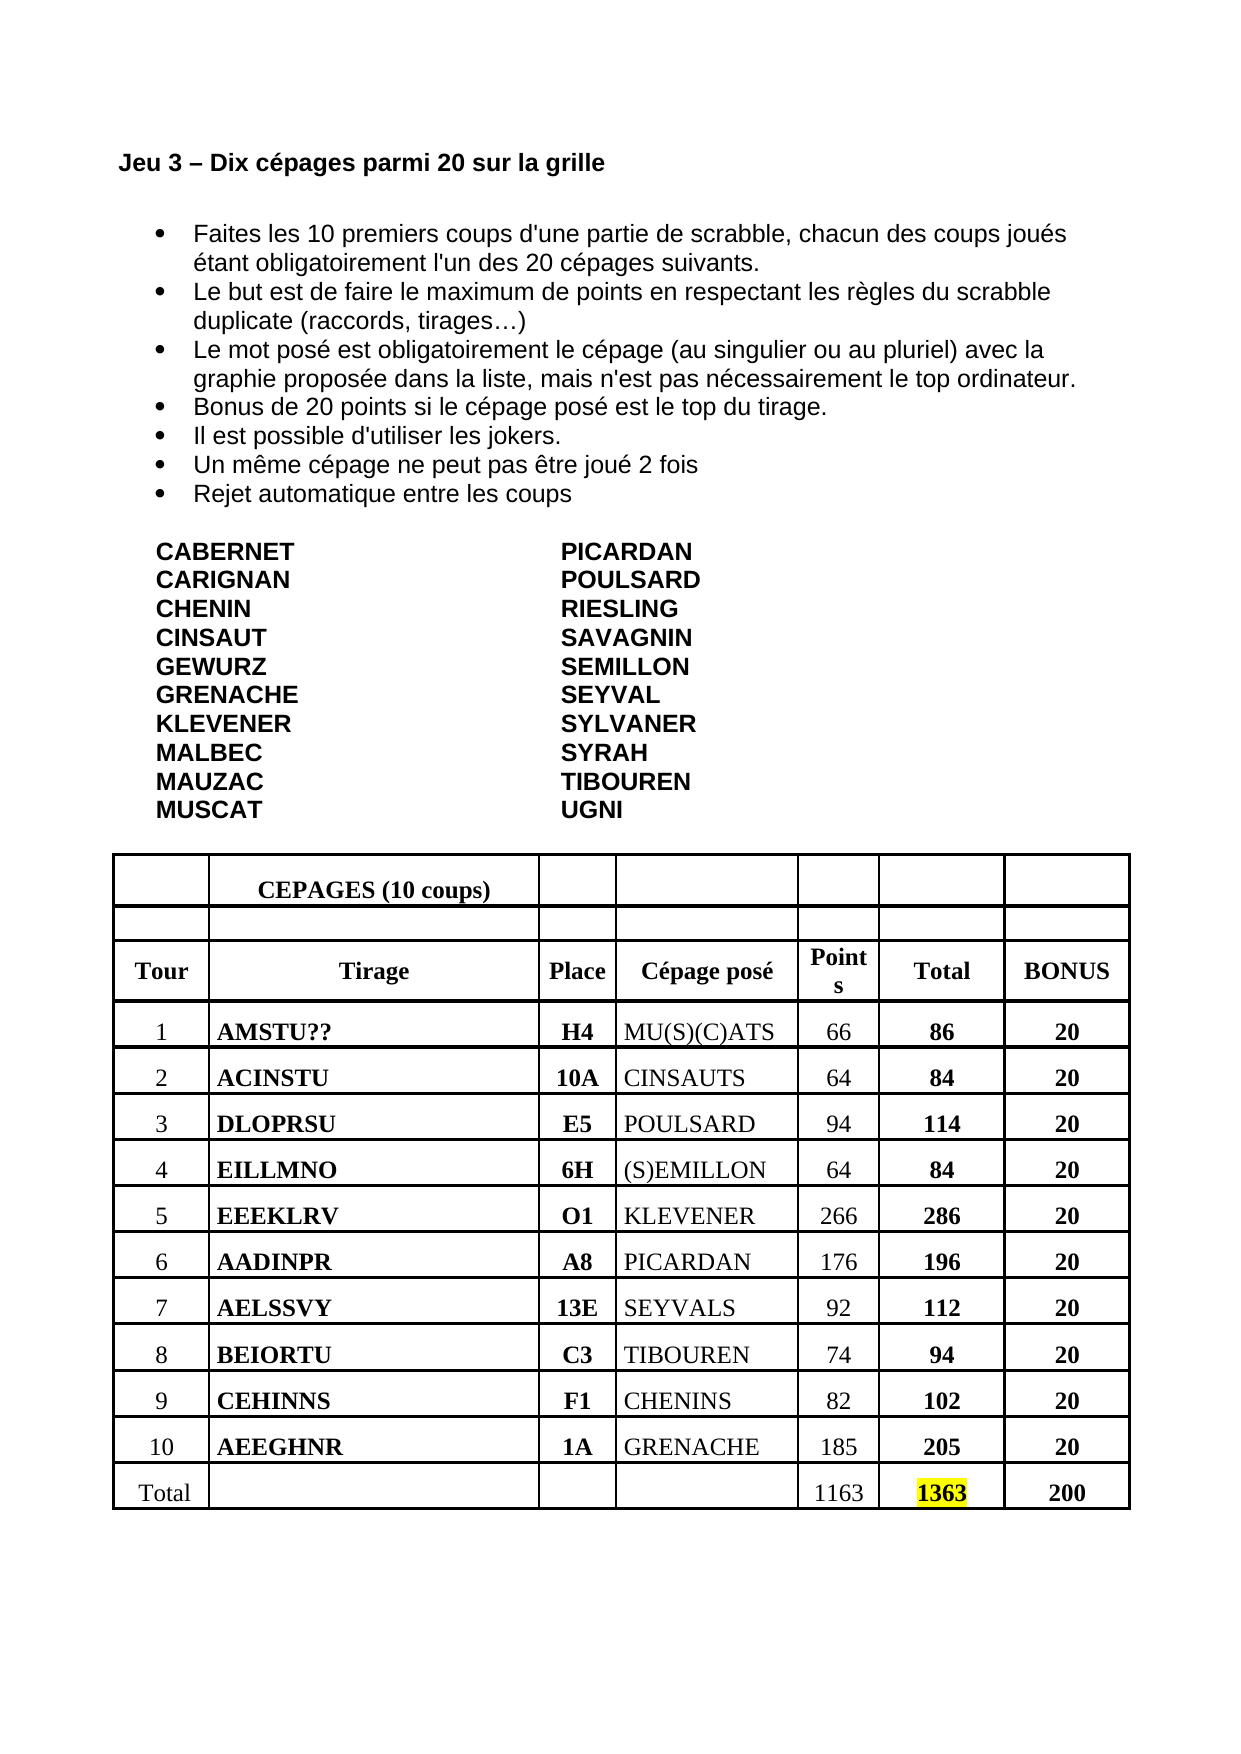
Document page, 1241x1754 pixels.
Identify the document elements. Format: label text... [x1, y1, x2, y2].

table_cell MU(S)(C)ATS [617, 1003, 797, 1045]
text CINSAUT SAVAGNIN [118, 623, 1122, 651]
table_cell 112 [880, 1279, 1003, 1322]
text CARIGNAN POULSARD [118, 565, 1122, 594]
table_cell 82 [799, 1372, 878, 1414]
table_header [115, 856, 208, 904]
table_cell 86 [880, 1003, 1003, 1045]
table_cell 20 [1006, 1141, 1128, 1184]
table_cell TIBOUREN [617, 1325, 797, 1368]
table_cell E5 [540, 1095, 615, 1138]
list Faites les 10 premiers coups d'une partie de scrabble, chacun des coups joués étant obligatoirement l'un des 20 cépages suivants. [156, 219, 1122, 277]
table_cell 10 [115, 1418, 208, 1461]
table_cell EILLMNO [210, 1141, 538, 1184]
table_cell 6H [540, 1141, 615, 1184]
table_cell H4 [540, 1003, 615, 1045]
text GEWURZ SEMILLON [118, 651, 1122, 680]
table_cell AADINPR [210, 1233, 538, 1276]
table_cell 3 [115, 1095, 208, 1138]
table_cell 20 [1006, 1187, 1128, 1230]
table_cell A8 [540, 1233, 615, 1276]
table_cell 9 [115, 1372, 208, 1414]
table_cell 20 [1006, 1325, 1128, 1368]
table_cell 176 [799, 1233, 878, 1276]
list Il est possible d'utiliser les jokers. [156, 421, 1122, 450]
table_cell 94 [799, 1095, 878, 1138]
table_cell C3 [540, 1325, 615, 1368]
table_cell CHENINS [617, 1372, 797, 1414]
list Rejet automatique entre les coups [156, 479, 1122, 508]
table_cell [210, 908, 538, 939]
table_cell 8 [115, 1325, 208, 1368]
table_cell AMSTU?? [210, 1003, 538, 1045]
table_header [617, 856, 797, 904]
table_header [799, 856, 878, 904]
table_cell 196 [880, 1233, 1003, 1276]
table_cell [540, 908, 615, 939]
table_cell 266 [799, 1187, 878, 1230]
table_cell EEEKLRV [210, 1187, 538, 1230]
list Bonus de 20 points si le cépage posé est le top du tirage. [156, 392, 1122, 421]
table_cell [115, 908, 208, 939]
table_cell 20 [1006, 1418, 1128, 1461]
table_cell 114 [880, 1095, 1003, 1138]
table_cell 84 [880, 1141, 1003, 1184]
table_cell 6 [115, 1233, 208, 1276]
table_cell 13E [540, 1279, 615, 1322]
table_header [540, 856, 615, 904]
table_cell [799, 908, 878, 939]
table_cell 20 [1006, 1049, 1128, 1092]
table_header [880, 856, 1003, 904]
table_cell Tirage [210, 942, 538, 999]
table_cell Points [799, 942, 878, 999]
table_cell DLOPRSU [210, 1095, 538, 1138]
table_cell 74 [799, 1325, 878, 1368]
table_header CEPAGES (10 coups) [210, 856, 538, 904]
table_cell 1163 [799, 1464, 878, 1507]
table_cell F1 [540, 1372, 615, 1414]
table_cell 10A [540, 1049, 615, 1092]
table_cell 102 [880, 1372, 1003, 1414]
table_cell 20 [1006, 1233, 1128, 1276]
text MAUZAC TIBOUREN [118, 766, 1122, 795]
table_cell 205 [880, 1418, 1003, 1461]
table_cell 92 [799, 1279, 878, 1322]
table_cell O1 [540, 1187, 615, 1230]
table_cell 20 [1006, 1003, 1128, 1045]
table_cell 1 [115, 1003, 208, 1045]
table_cell 200 [1006, 1464, 1128, 1507]
table_cell POULSARD [617, 1095, 797, 1138]
table_cell CINSAUTS [617, 1049, 797, 1092]
table_cell Tour [115, 942, 208, 999]
table_cell 64 [799, 1141, 878, 1184]
table_cell 1A [540, 1418, 615, 1461]
table_cell [880, 908, 1003, 939]
table_cell 64 [799, 1049, 878, 1092]
text Jeu 3 – Dix cépages parmi 20 sur la grille [118, 148, 1122, 176]
table_cell BEIORTU [210, 1325, 538, 1368]
table_cell 185 [799, 1418, 878, 1461]
table_cell [540, 1464, 615, 1507]
table_cell 20 [1006, 1095, 1128, 1138]
table_cell 20 [1006, 1279, 1128, 1322]
table_cell Cépage posé [617, 942, 797, 999]
table_cell 66 [799, 1003, 878, 1045]
text CHENIN RIESLING [118, 594, 1122, 623]
table_cell 286 [880, 1187, 1003, 1230]
text KLEVENER SYLVANER [118, 709, 1122, 738]
table_cell 20 [1006, 1372, 1128, 1414]
text CABERNET PICARDAN [118, 536, 1122, 565]
list Le mot posé est obligatoirement le cépage (au singulier ou au pluriel) avec la graphie proposée dans la liste, mais n'est pas nécessairement le top ordinateur. [156, 335, 1122, 392]
table_cell [210, 1464, 538, 1507]
table_cell AELSSVY [210, 1279, 538, 1322]
table_cell 4 [115, 1141, 208, 1184]
table_cell 1363 [880, 1464, 1003, 1507]
table_cell (S)EMILLON [617, 1141, 797, 1184]
table_cell KLEVENER [617, 1187, 797, 1230]
table_cell Total [115, 1464, 208, 1507]
table_cell GRENACHE [617, 1418, 797, 1461]
text MALBEC SYRAH [118, 738, 1122, 766]
table_cell AEEGHNR [210, 1418, 538, 1461]
list Un même cépage ne peut pas être joué 2 fois [156, 450, 1122, 479]
table_cell 2 [115, 1049, 208, 1092]
list Le but est de faire le maximum de points en respectant les règles du scrabble duplicate (raccords, tirages…) [156, 277, 1122, 335]
table_cell Total [880, 942, 1003, 999]
table_header [1006, 856, 1128, 904]
table_cell [617, 1464, 797, 1507]
table_cell Place [540, 942, 615, 999]
table_cell SEYVALS [617, 1279, 797, 1322]
text MUSCAT UGNI [118, 795, 1122, 824]
table_cell PICARDAN [617, 1233, 797, 1276]
table_cell CEHINNS [210, 1372, 538, 1414]
table_cell 5 [115, 1187, 208, 1230]
table_cell BONUS [1006, 942, 1128, 999]
table_cell 7 [115, 1279, 208, 1322]
text GRENACHE SEYVAL [118, 680, 1122, 709]
table_cell 94 [880, 1325, 1003, 1368]
table_cell [1006, 908, 1128, 939]
table_cell [617, 908, 797, 939]
table_cell 84 [880, 1049, 1003, 1092]
table_cell ACINSTU [210, 1049, 538, 1092]
